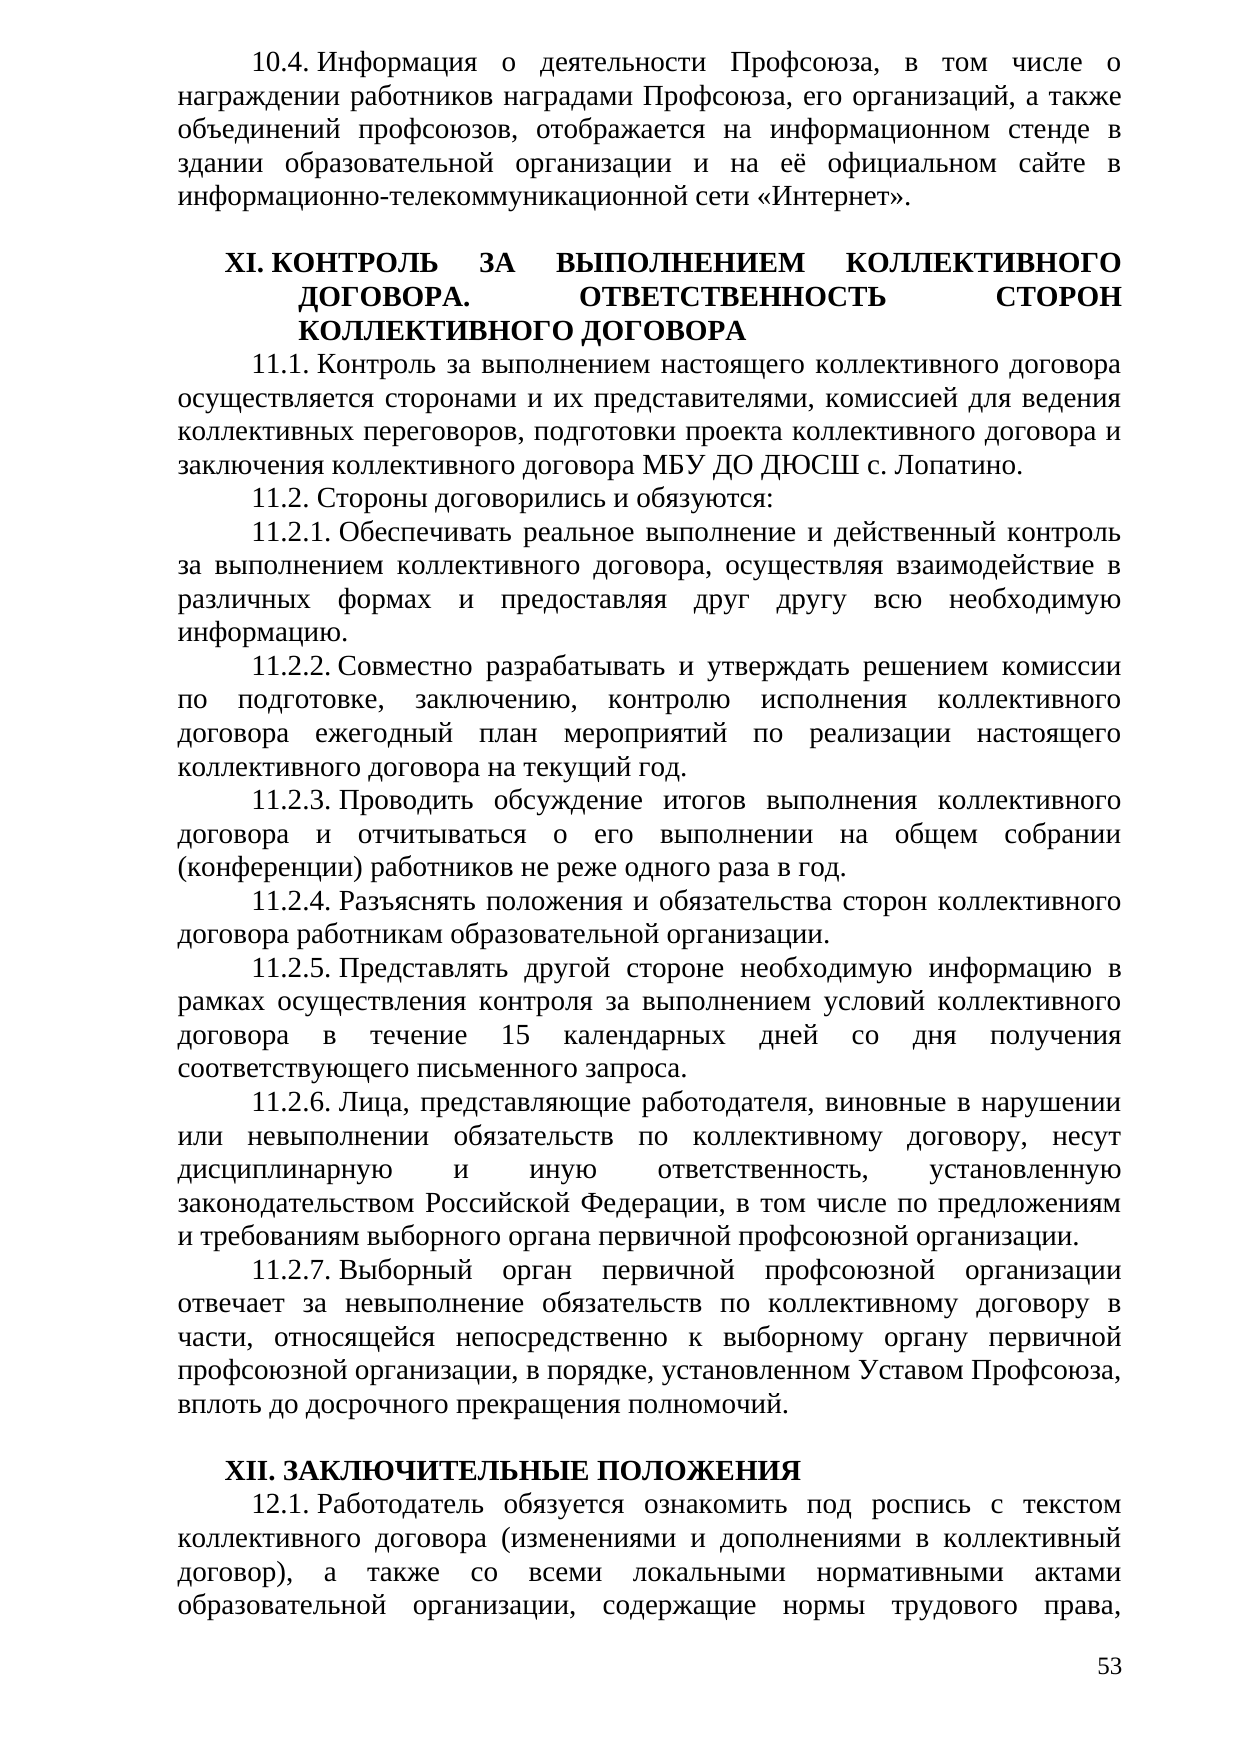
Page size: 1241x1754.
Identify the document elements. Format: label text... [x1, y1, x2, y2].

text 11.2.6. Лица, представляющие работодателя, виновные в нарушении или невыполнении обязательств по коллективному договору, несут дисциплинарную и иную ответственность, установленную законодательством Российской Федерации, в том числе по предложениям и требованиям выборного органа первичной профсоюзной организации. [177, 1084, 1122, 1252]
text 11.1. Контроль за выполнением настоящего коллективного договора осуществляется сторонами и их представителями, комиссией для ведения коллективных переговоров, подготовки проекта коллективного договора и заключения коллективного договора МБУ ДО ДЮСШ с. Лопатино. [642, 447, 1122, 480]
text 11.2.2. Совместно разрабатывать и утверждать решением комиссии по подготовке, заключению, контролю исполнения коллективного договора ежегодный план мероприятий по реализации настоящего коллективного договора на текущий год. [177, 648, 1122, 782]
text 11.2.4. Разъяснять положения и обязательства сторон коллективного договора работникам образовательной организации. [177, 883, 1122, 950]
subtitle XI. КОНТРОЛЬ ЗА ВЫПОЛНЕНИЕМ КОЛЛЕКТИВНОГО ДОГОВОРА. ОТВЕТСТВЕННОСТЬ СТОРОН КОЛЛЕКТИВНОГО ДОГОВОРА [224, 246, 1122, 346]
text 11.2.3. Проводить обсуждение итогов выполнения коллективного договора и отчитываться о его выполнении на общем собрании (конференции) работников не реже одного раза в год. [177, 782, 1122, 883]
text 10.4. Информация о деятельности Профсоюза, в том числе о награждении работников наградами Профсоюза, его организаций, а также объединений профсоюзов, отображается на информационном стенде в здании образовательной организации и на её официальном сайте в информационно-телекоммуникационной сети «Интернет». [177, 44, 1122, 212]
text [177, 1487, 1122, 1621]
subtitle XII. ЗАКЛЮЧИТЕЛЬНЫЕ ПОЛОЖЕНИЯ [224, 1453, 1122, 1487]
text 11.2.1. Обеспечивать реальное выполнение и действенный контроль за выполнением коллективного договора, осуществляя взаимодействие в различных формах и предоставляя друг другу всю необходимую информацию. [177, 514, 1122, 648]
text 11.1. Контроль за выполнением настоящего коллективного договора осуществляется сторонами и их представителями, комиссией для ведения коллективных переговоров, подготовки проекта коллективного договора и заключения коллективного договора МБУ ДО ДЮСШ с. Лопатино. [177, 346, 1122, 447]
text 11.2. Стороны договорились и обязуются: [177, 480, 1122, 514]
text 11.2.7. Выборный орган первичной профсоюзной организации отвечает за невыполнение обязательств по коллективному договору в части, относящейся непосредственно к выборному органу первичной профсоюзной организации, в порядке, установленном Уставом Профсоюза, вплоть до досрочного прекращения полномочий. [177, 1252, 1122, 1419]
text 11.2.5. Представлять другой стороне необходимую информацию в рамках осуществления контроля за выполнением условий коллективного договора в течение 15 календарных дней со дня получения соответствующего письменного запроса. [177, 950, 1122, 1084]
